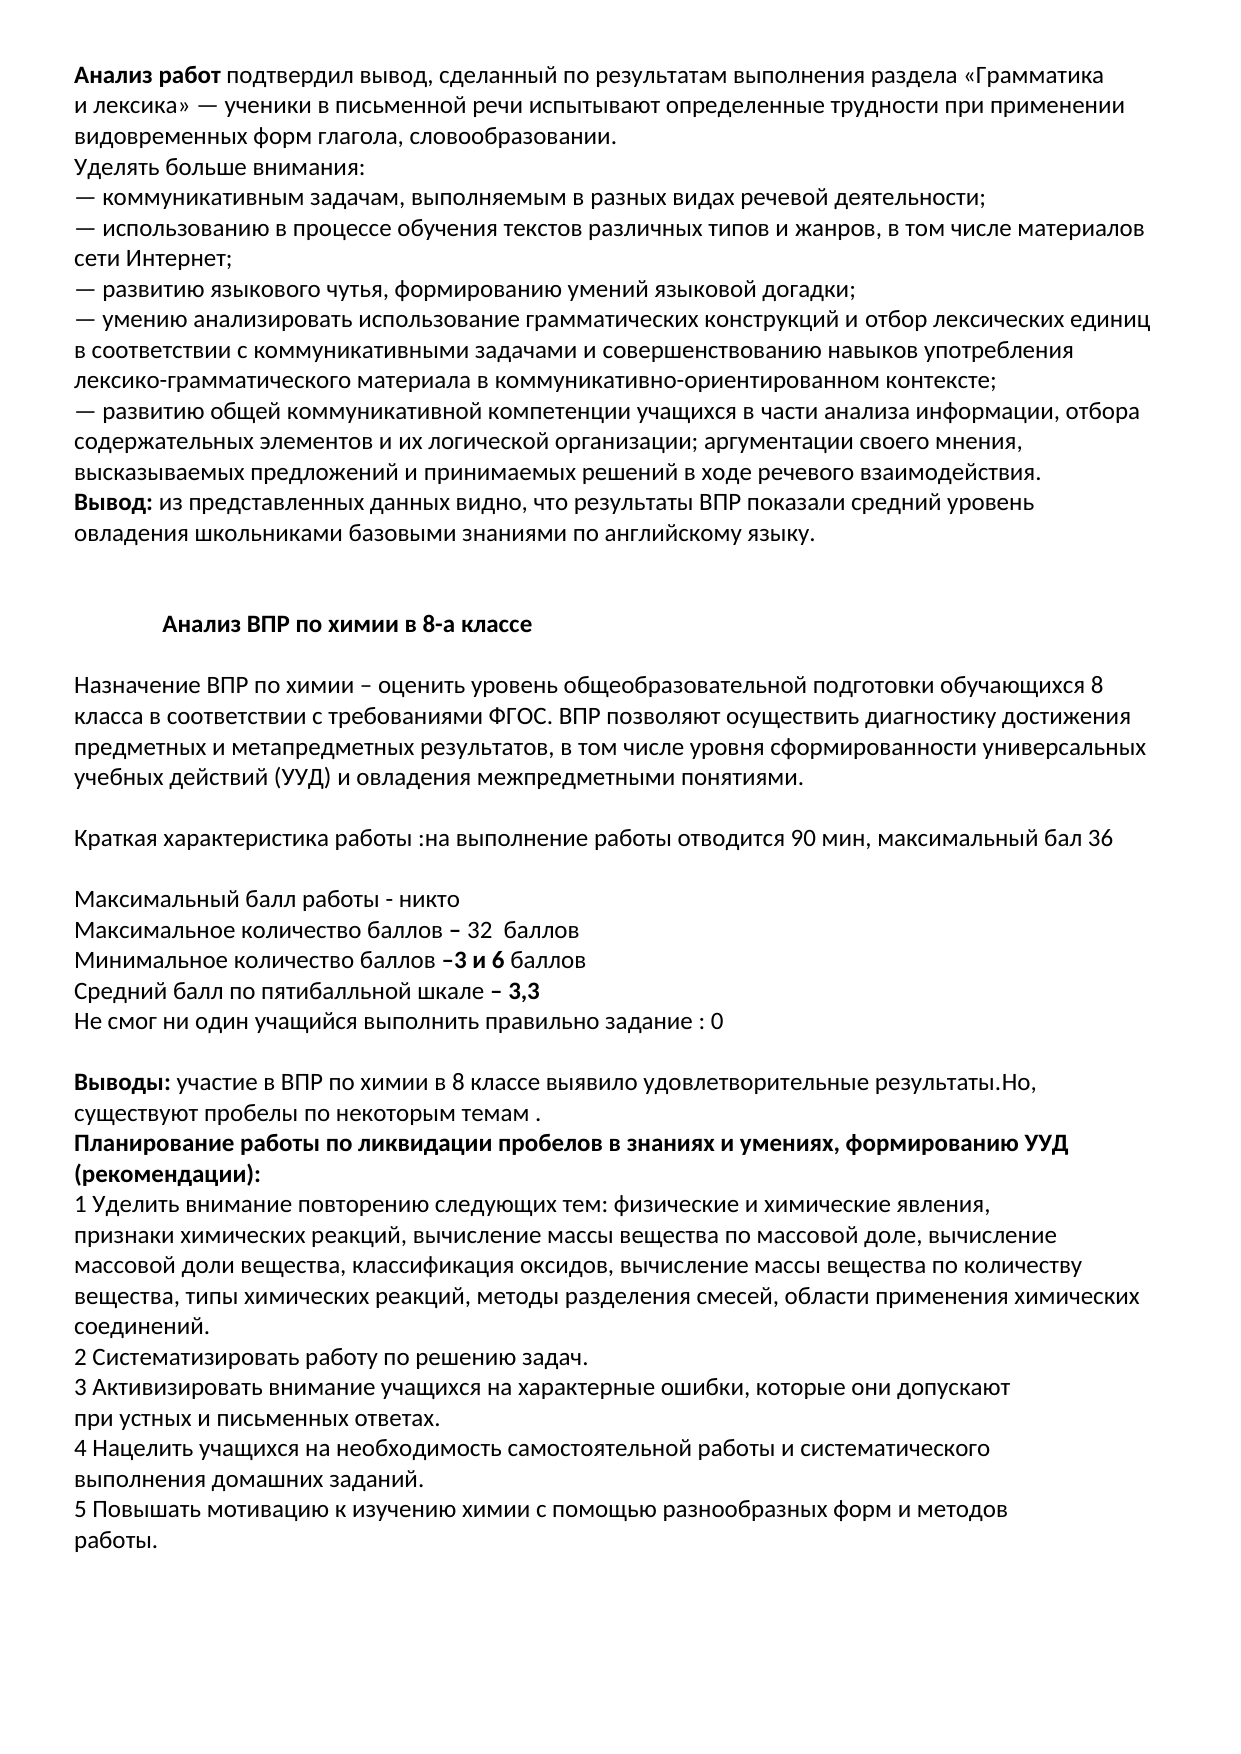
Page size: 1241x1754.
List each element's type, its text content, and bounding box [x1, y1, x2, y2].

text — развитию общей коммуникативной компетенции учащихся в части анализа информации, отбора содержательных элементов и их логической организации; аргументации своего мнения, высказываемых предложений и принимаемых решений в ходе речевого взаимодействия. [74, 395, 1152, 486]
text признаки химических реакций, вычисление массы вещества по массовой доле, вычисление [74, 1219, 1152, 1249]
text вещества, типы химических реакций, методы разделения смесей, области применения химических [74, 1280, 1152, 1311]
text Выводы: участие в ВПР по химии в 8 классе выявило удовлетворительные результаты.Но, существуют пробелы по некоторым темам . [74, 1066, 1152, 1127]
text Вывод: из представленных данных видно, что результаты ВПР показали средний уровень овладения школьниками базовыми знаниями по английскому языку. [74, 486, 1152, 547]
text массовой доли вещества, классификация оксидов, вычисление массы вещества по количеству [74, 1249, 1152, 1280]
text 2 Систематизировать работу по решению задач. [74, 1341, 1152, 1372]
text — использованию в процессе обучения текстов различных типов и жанров, в том числе материалов сети Интернет; — развитию языкового чутья, формированию умений языковой догадки; [74, 212, 1152, 303]
text — коммуникативным задачам, выполняемым в разных видах речевой деятельности; [74, 181, 1152, 212]
text 4 Нацелить учащихся на необходимость самостоятельной работы и систематического [74, 1433, 1152, 1463]
text выполнения домашних заданий. [74, 1463, 1152, 1494]
text Планирование работы по ликвидации пробелов в знаниях и умениях, формированию УУД (рекомендации): [74, 1127, 1152, 1188]
text — умению анализировать использование грамматических конструкций и отбор лексических единиц в соответствии с коммуникативными задачами и совершенствованию навыков употребления лексико-грамматического материала в коммуникативно-ориентированном контексте; [74, 303, 1152, 395]
text Краткая характеристика работы :на выполнение работы отводится 90 мин, максимальный бал 36 [74, 822, 1152, 853]
text Анализ работ подтвердил вывод, сделанный по результатам выполнения раздела «Грамматика и лексика» — ученики в письменной речи испытывают определенные трудности при применении видовременных форм глагола, словообразовании. [74, 59, 1152, 151]
text Минимальное количество баллов –3 и 6 баллов [74, 944, 1152, 975]
text Анализ ВПР по химии в 8-а классе [111, 608, 1152, 639]
text при устных и письменных ответах. [74, 1402, 1152, 1433]
text Уделять больше внимания: [74, 151, 1152, 181]
text 5 Повышать мотивацию к изучению химии с помощью разнообразных форм и методов [74, 1494, 1152, 1524]
text 1 Уделить внимание повторению следующих тем: физические и химические явления, [74, 1188, 1152, 1219]
text Максимальное количество баллов – 32 баллов [74, 914, 1152, 944]
text Средний балл по пятибалльной шкале – 3,3 [74, 975, 1152, 1005]
text Назначение ВПР по химии – оценить уровень общеобразовательной подготовки обучающихся 8 класса в соответствии с требованиями ФГОС. ВПР позволяют осуществить диагностику достижения предметных и метапредметных результатов, в том числе уровня сформированности универсальных учебных действий (УУД) и овладения межпредметными понятиями. [74, 669, 1152, 792]
text Не смог ни один учащийся выполнить правильно задание : 0 [74, 1005, 1152, 1036]
text работы. [74, 1524, 1152, 1555]
text соединений. [74, 1311, 1152, 1341]
text 3 Активизировать внимание учащихся на характерные ошибки, которые они допускают [74, 1372, 1152, 1402]
text Максимальный балл работы - никто [74, 883, 1152, 914]
